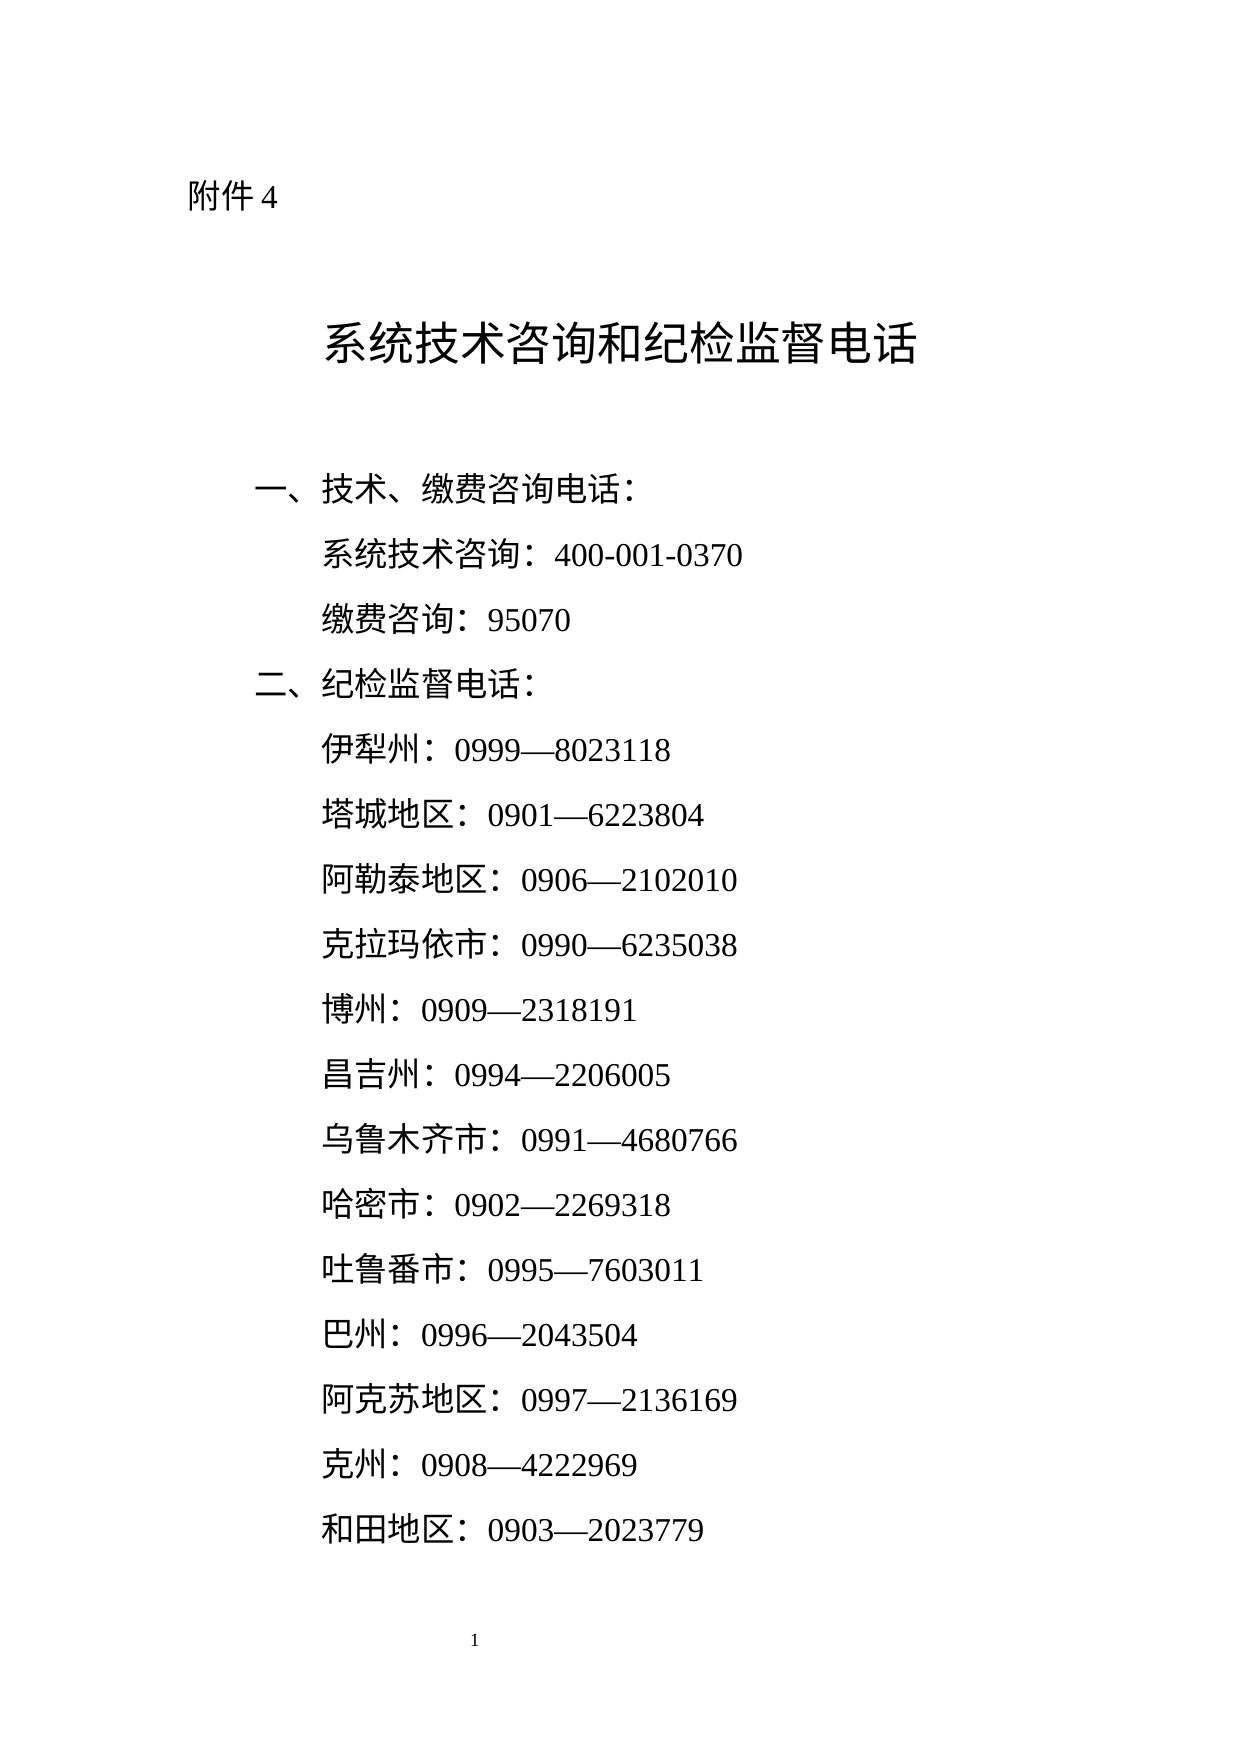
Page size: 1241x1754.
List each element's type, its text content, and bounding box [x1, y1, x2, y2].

text 乌鲁木齐市：0991—4680766 [187, 1104, 1053, 1169]
text 博州：0909—2318191 [187, 974, 1053, 1039]
text 系统技术咨询和纪检监督电话 [187, 292, 1053, 389]
text 缴费咨询：95070 [187, 584, 1053, 649]
text 克拉玛依市：0990—6235038 [187, 909, 1053, 974]
text 克州：0908—4222969 [187, 1429, 1053, 1494]
text 一、技术、缴费咨询电话： [187, 454, 1053, 519]
text 附件4 [187, 162, 1053, 227]
text 伊犁州：0999—8023118 [187, 714, 1053, 779]
text 二、纪检监督电话： [187, 649, 1053, 714]
text 阿克苏地区：0997—2136169 [187, 1364, 1053, 1429]
text 和田地区：0903—2023779 [187, 1494, 1053, 1559]
text 昌吉州：0994—2206005 [187, 1039, 1053, 1104]
text 阿勒泰地区：0906—2102010 [187, 844, 1053, 909]
text 吐鲁番市：0995—7603011 [187, 1234, 1053, 1299]
text 塔城地区：0901—6223804 [187, 779, 1053, 844]
text 巴州：0996—2043504 [187, 1299, 1053, 1364]
text 哈密市：0902—2269318 [187, 1169, 1053, 1234]
text 系统技术咨询：400-001-0370 [187, 519, 1053, 584]
